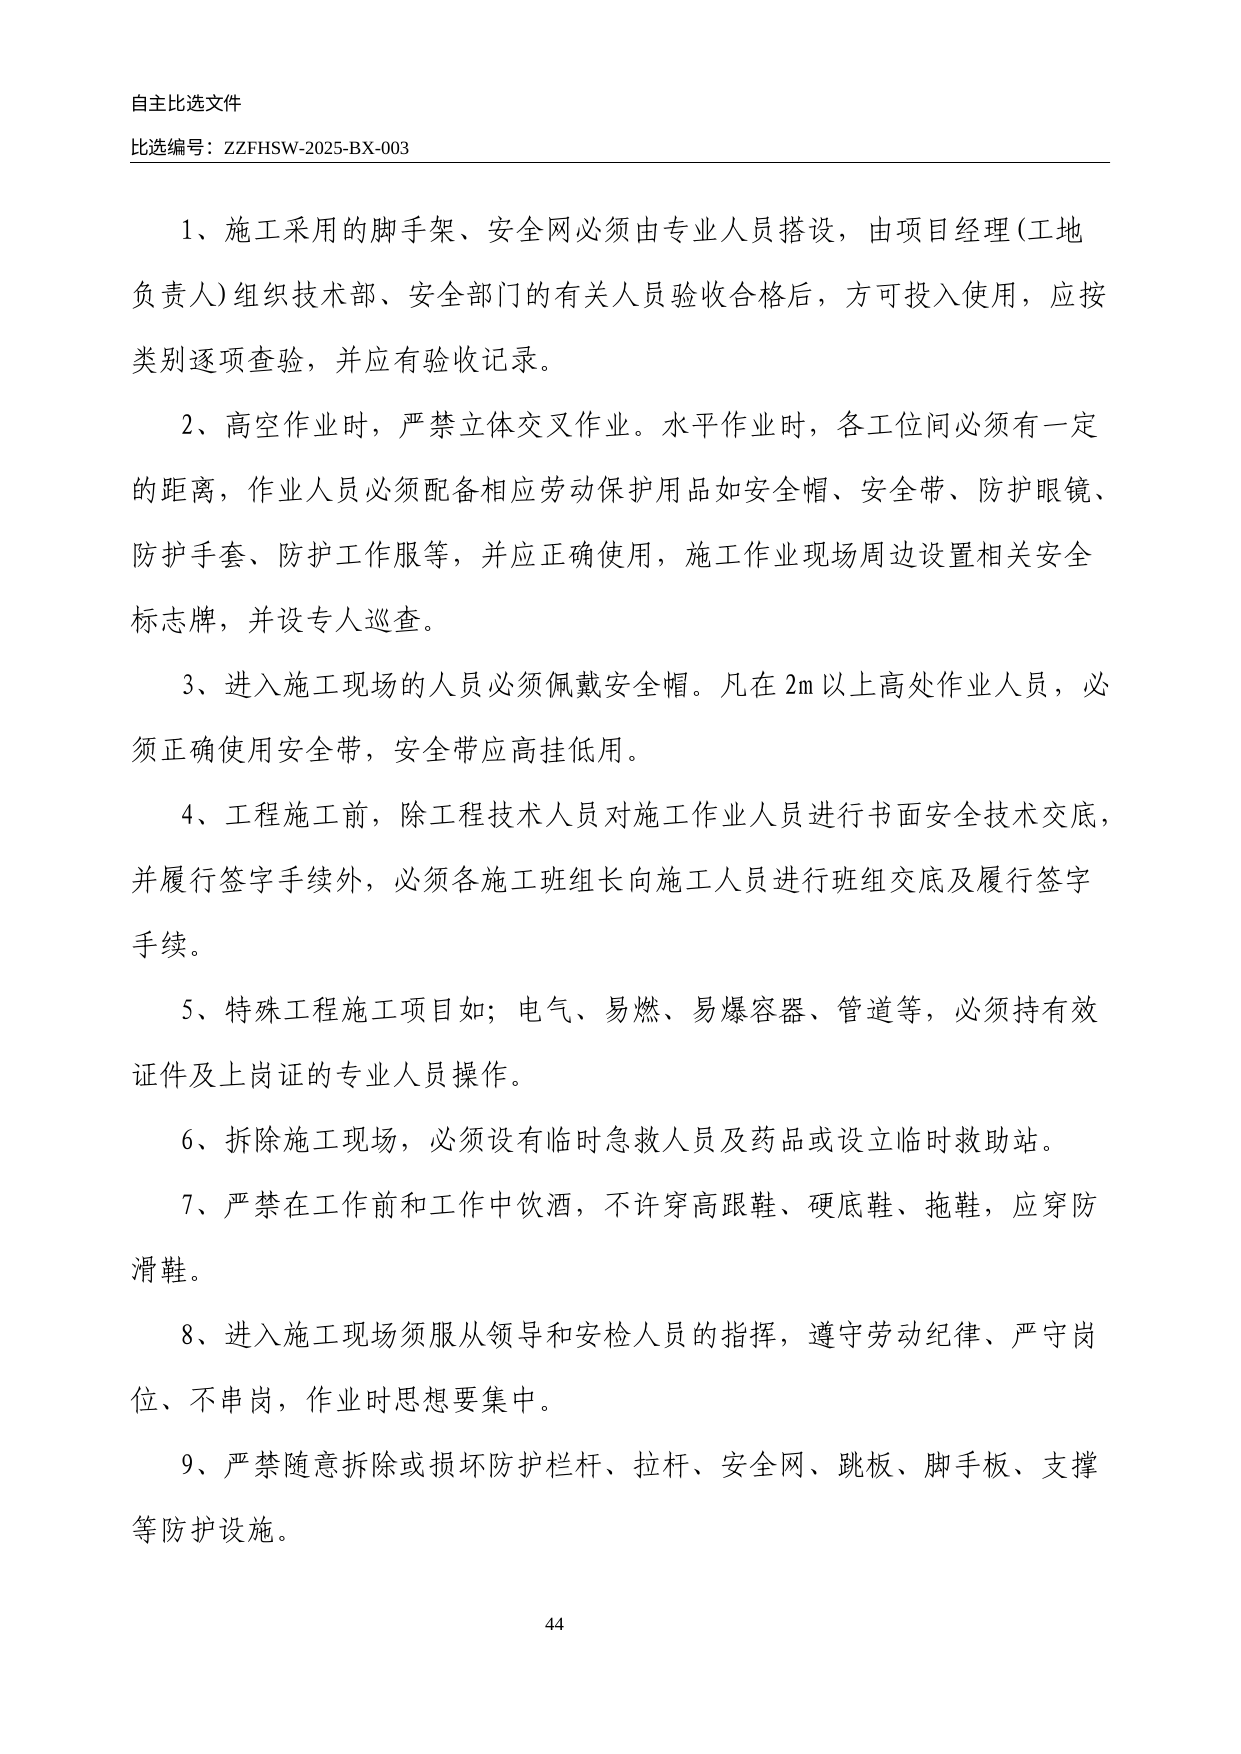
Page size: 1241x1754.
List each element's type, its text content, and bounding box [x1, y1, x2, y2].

text 4、工程施工前，除工程技术人员对施工作业人员进行书面安全技术交底，并履行签字手续外，必须各施工班组长向施工人员进行班组交底及履行签字手续。 [130, 781, 1110, 976]
text 2、高空作业时，严禁立体交叉作业。水平作业时，各工位间必须有一定的距离，作业人员必须配备相应劳动保护用品如安全帽、安全带、防护眼镜、防护手套、防护工作服等，并应正确使用，施工作业现场周边设置相关安全标志牌，并设专人巡查。 [130, 391, 1110, 651]
text 6、拆除施工现场，必须设有临时急救人员及药品或设立临时救助站。 [130, 1106, 1110, 1171]
text 7、严禁在工作前和工作中饮酒，不许穿高跟鞋、硬底鞋、拖鞋，应穿防滑鞋。 [130, 1171, 1110, 1301]
text 5、特殊工程施工项目如；电气、易燃、易爆容器、管道等，必须持有效证件及上岗证的专业人员操作。 [130, 976, 1110, 1106]
text 8、进入施工现场须服从领导和安检人员的指挥，遵守劳动纪律、严守岗位、不串岗，作业时思想要集中。 [130, 1301, 1110, 1431]
text 3、进入施工现场的人员必须佩戴安全帽。凡在2m以上高处作业人员，必须正确使用安全带，安全带应高挂低用。 [130, 651, 1110, 781]
text 1、施工采用的脚手架、安全网必须由专业人员搭设，由项目经理(工地负责人)组织技术部、安全部门的有关人员验收合格后，方可投入使用，应按类别逐项查验，并应有验收记录。 [130, 196, 1110, 391]
text 9、严禁随意拆除或损坏防护栏杆、拉杆、安全网、跳板、脚手板、支撑等防护设施。 [130, 1431, 1110, 1561]
